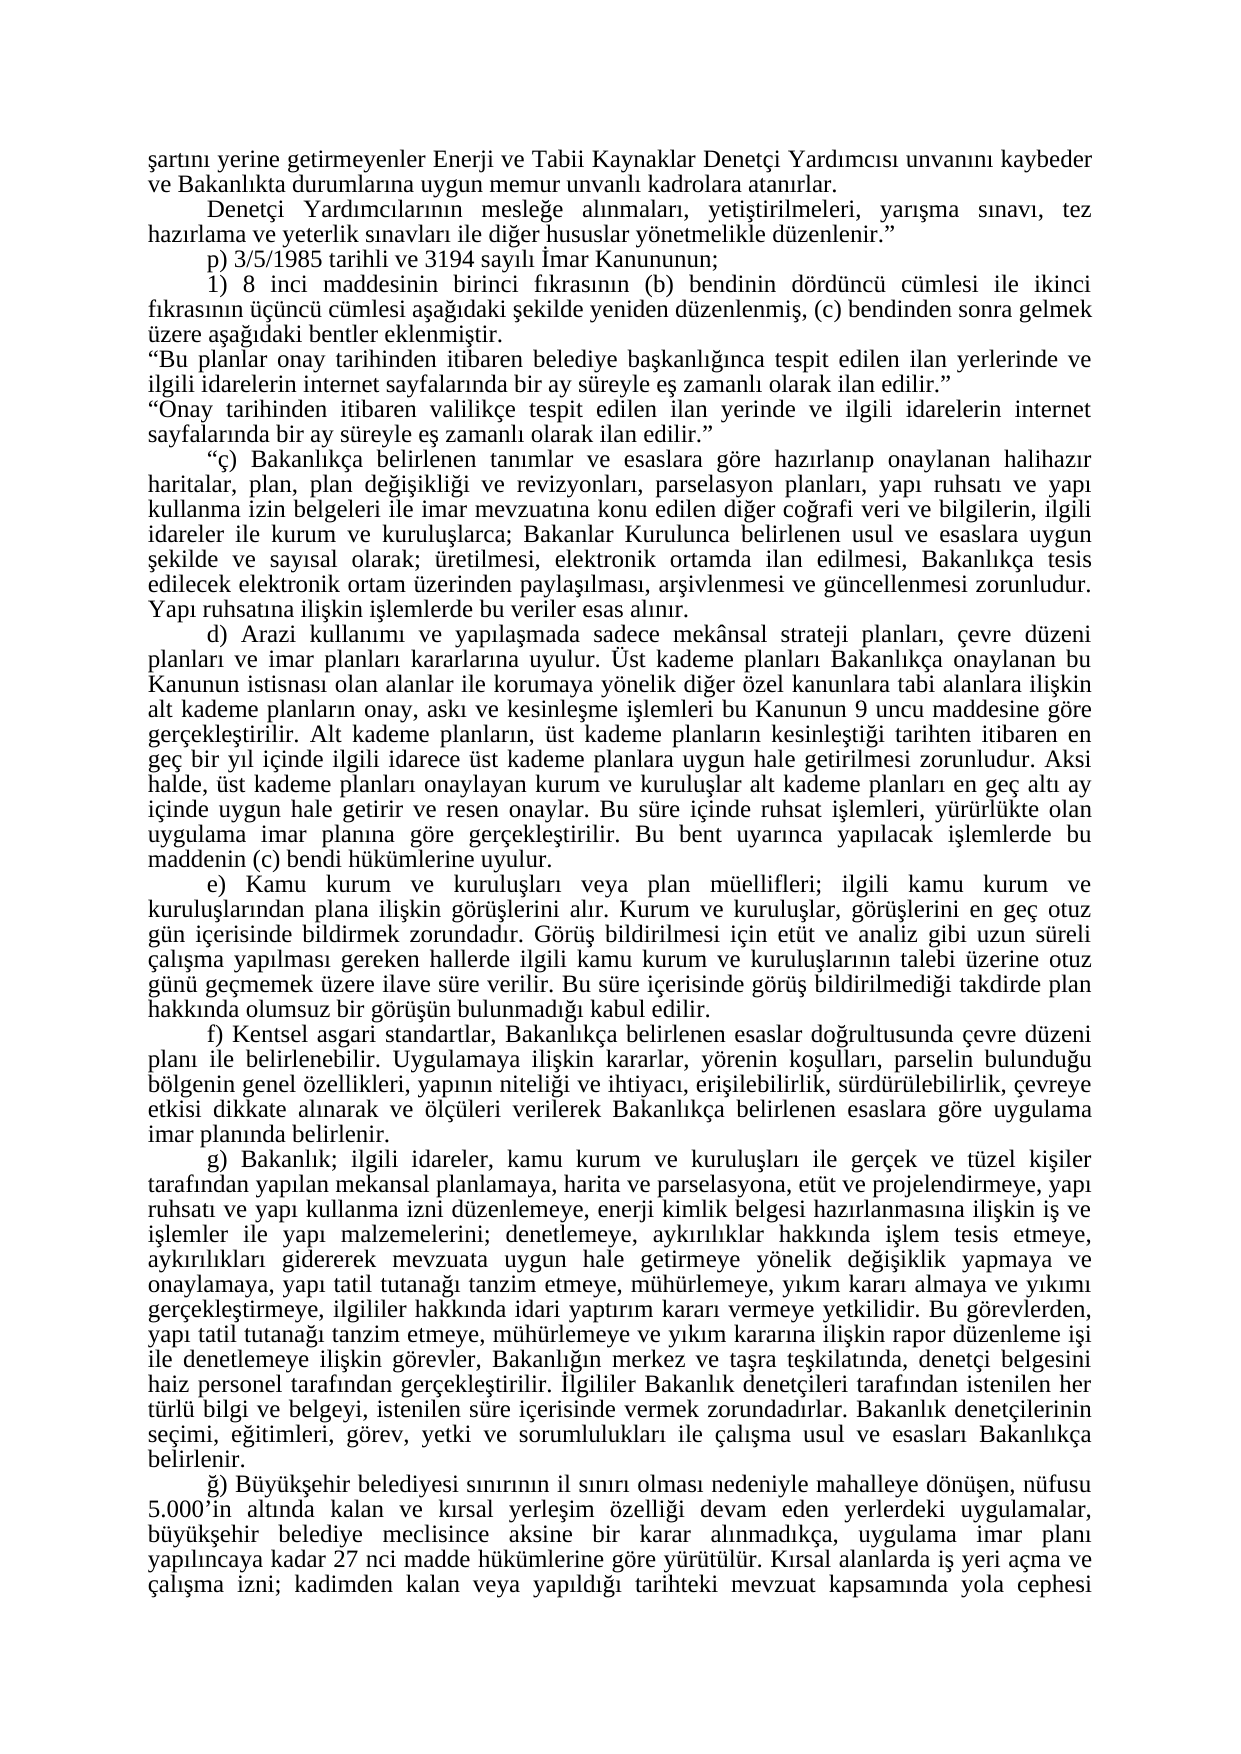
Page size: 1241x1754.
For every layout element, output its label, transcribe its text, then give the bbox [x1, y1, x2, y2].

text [148, 148, 1093, 198]
text p) 3/5/1985 tarihli ve 3194 sayılı İmar Kanununun; [148, 248, 1093, 273]
text g) Bakanlık; ilgili idareler, kamu kurum ve kuruluşları ile gerçek ve tüzel kişiler tarafından yapılan mekansal planlamaya, harita ve parselasyona, etüt ve projelendirmeye, yapı ruhsatı ve yapı kullanma izni düzenlemeye, enerji kimlik belgesi hazırlanmasına ilişkin iş ve işlemler ile yapı malzemelerini; denetlemeye, aykırılıklar hakkında işlem tesis etmeye, aykırılıkları gidererek mevzuata uygun hale getirmeye yönelik değişiklik yapmaya ve onaylamaya, yapı tatil tutanağı tanzim etmeye, mühürlemeye, yıkım kararı almaya ve yıkımı gerçekleştirmeye, ilgililer hakkında idari yaptırım kararı vermeye yetkilidir. Bu görevlerden, yapı tatil tutanağı tanzim etmeye, mühürlemeye ve yıkım kararına ilişkin rapor düzenleme işi ile denetlemeye ilişkin görevler, Bakanlığın merkez ve taşra teşkilatında, denetçi belgesini haiz personel tarafından gerçekleştirilir. İlgililer Bakanlık denetçileri tarafından istenilen her türlü bilgi ve belgeyi, istenilen süre içerisinde vermek zorundadırlar. Bakanlık denetçilerinin seçimi, eğitimleri, görev, yetki ve sorumlulukları ile çalışma usul ve esasları Bakanlıkça belirlenir. [148, 1148, 1093, 1473]
text d) Arazi kullanımı ve yapılaşmada sadece mekânsal strateji planları, çevre düzeni planları ve imar planları kararlarına uyulur. Üst kademe planları Bakanlıkça onaylanan bu Kanunun istisnası olan alanlar ile korumaya yönelik diğer özel kanunlara tabi alanlara ilişkin alt kademe planların onay, askı ve kesinleşme işlemleri bu Kanunun 9 uncu maddesine göre gerçekleştirilir. Alt kademe planların, üst kademe planların kesinleştiği tarihten itibaren en geç bir yıl içinde ilgili idarece üst kademe planlara uygun hale getirilmesi zorunludur. Aksi halde, üst kademe planları onaylayan kurum ve kuruluşlar alt kademe planları en geç altı ay içinde uygun hale getirir ve resen onaylar. Bu süre içinde ruhsat işlemleri, yürürlükte olan uygulama imar planına göre gerçekleştirilir. Bu bent uyarınca yapılacak işlemlerde bu maddenin (c) bendi hükümlerine uyulur. [148, 623, 1093, 873]
text Denetçi Yardımcılarının mesleğe alınmaları, yetiştirilmeleri, yarışma sınavı, tez hazırlama ve yeterlik sınavları ile diğer hususlar yönetmelikle düzenlenir.” [148, 198, 1093, 248]
text 1) 8 inci maddesinin birinci fıkrasının (b) bendinin dördüncü cümlesi ile ikinci fıkrasının üçüncü cümlesi aşağıdaki şekilde yeniden düzenlenmiş, (c) bendinden sonra gelmek üzere aşağıdaki bentler eklenmiştir. [148, 273, 1093, 348]
text “Bu planlar onay tarihinden itibaren belediye başkanlığınca tespit edilen ilan yerlerinde ve ilgili idarelerin internet sayfalarında bir ay süreyle eş zamanlı olarak ilan edilir.” [148, 348, 1093, 398]
text “Onay tarihinden itibaren valilikçe tespit edilen ilan yerinde ve ilgili idarelerin internet sayfalarında bir ay süreyle eş zamanlı olarak ilan edilir.” [148, 398, 1093, 448]
text f) Kentsel asgari standartlar, Bakanlıkça belirlenen esaslar doğrultusunda çevre düzeni planı ile belirlenebilir. Uygulamaya ilişkin kararlar, yörenin koşulları, parselin bulunduğu bölgenin genel özellikleri, yapının niteliği ve ihtiyacı, erişilebilirlik, sürdürülebilirlik, çevreye etkisi dikkate alınarak ve ölçüleri verilerek Bakanlıkça belirlenen esaslara göre uygulama imar planında belirlenir. [148, 1023, 1093, 1148]
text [148, 1473, 1093, 1598]
text “ç) Bakanlıkça belirlenen tanımlar ve esaslara göre hazırlanıp onaylanan halihazır haritalar, plan, plan değişikliği ve revizyonları, parselasyon planları, yapı ruhsatı ve yapı kullanma izin belgeleri ile imar mevzuatına konu edilen diğer coğrafi veri ve bilgilerin, ilgili idareler ile kurum ve kuruluşlarca; Bakanlar Kurulunca belirlenen usul ve esaslara uygun şekilde ve sayısal olarak; üretilmesi, elektronik ortamda ilan edilmesi, Bakanlıkça tesis edilecek elektronik ortam üzerinden paylaşılması, arşivlenmesi ve güncellenmesi zorunludur. Yapı ruhsatına ilişkin işlemlerde bu veriler esas alınır. [148, 448, 1093, 623]
text e) Kamu kurum ve kuruluşları veya plan müellifleri; ilgili kamu kurum ve kuruluşlarından plana ilişkin görüşlerini alır. Kurum ve kuruluşlar, görüşlerini en geç otuz gün içerisinde bildirmek zorundadır. Görüş bildirilmesi için etüt ve analiz gibi uzun süreli çalışma yapılması gereken hallerde ilgili kamu kurum ve kuruluşlarının talebi üzerine otuz günü geçmemek üzere ilave süre verilir. Bu süre içerisinde görüş bildirilmediği takdirde plan hakkında olumsuz bir görüşün bulunmadığı kabul edilir. [148, 873, 1093, 1023]
